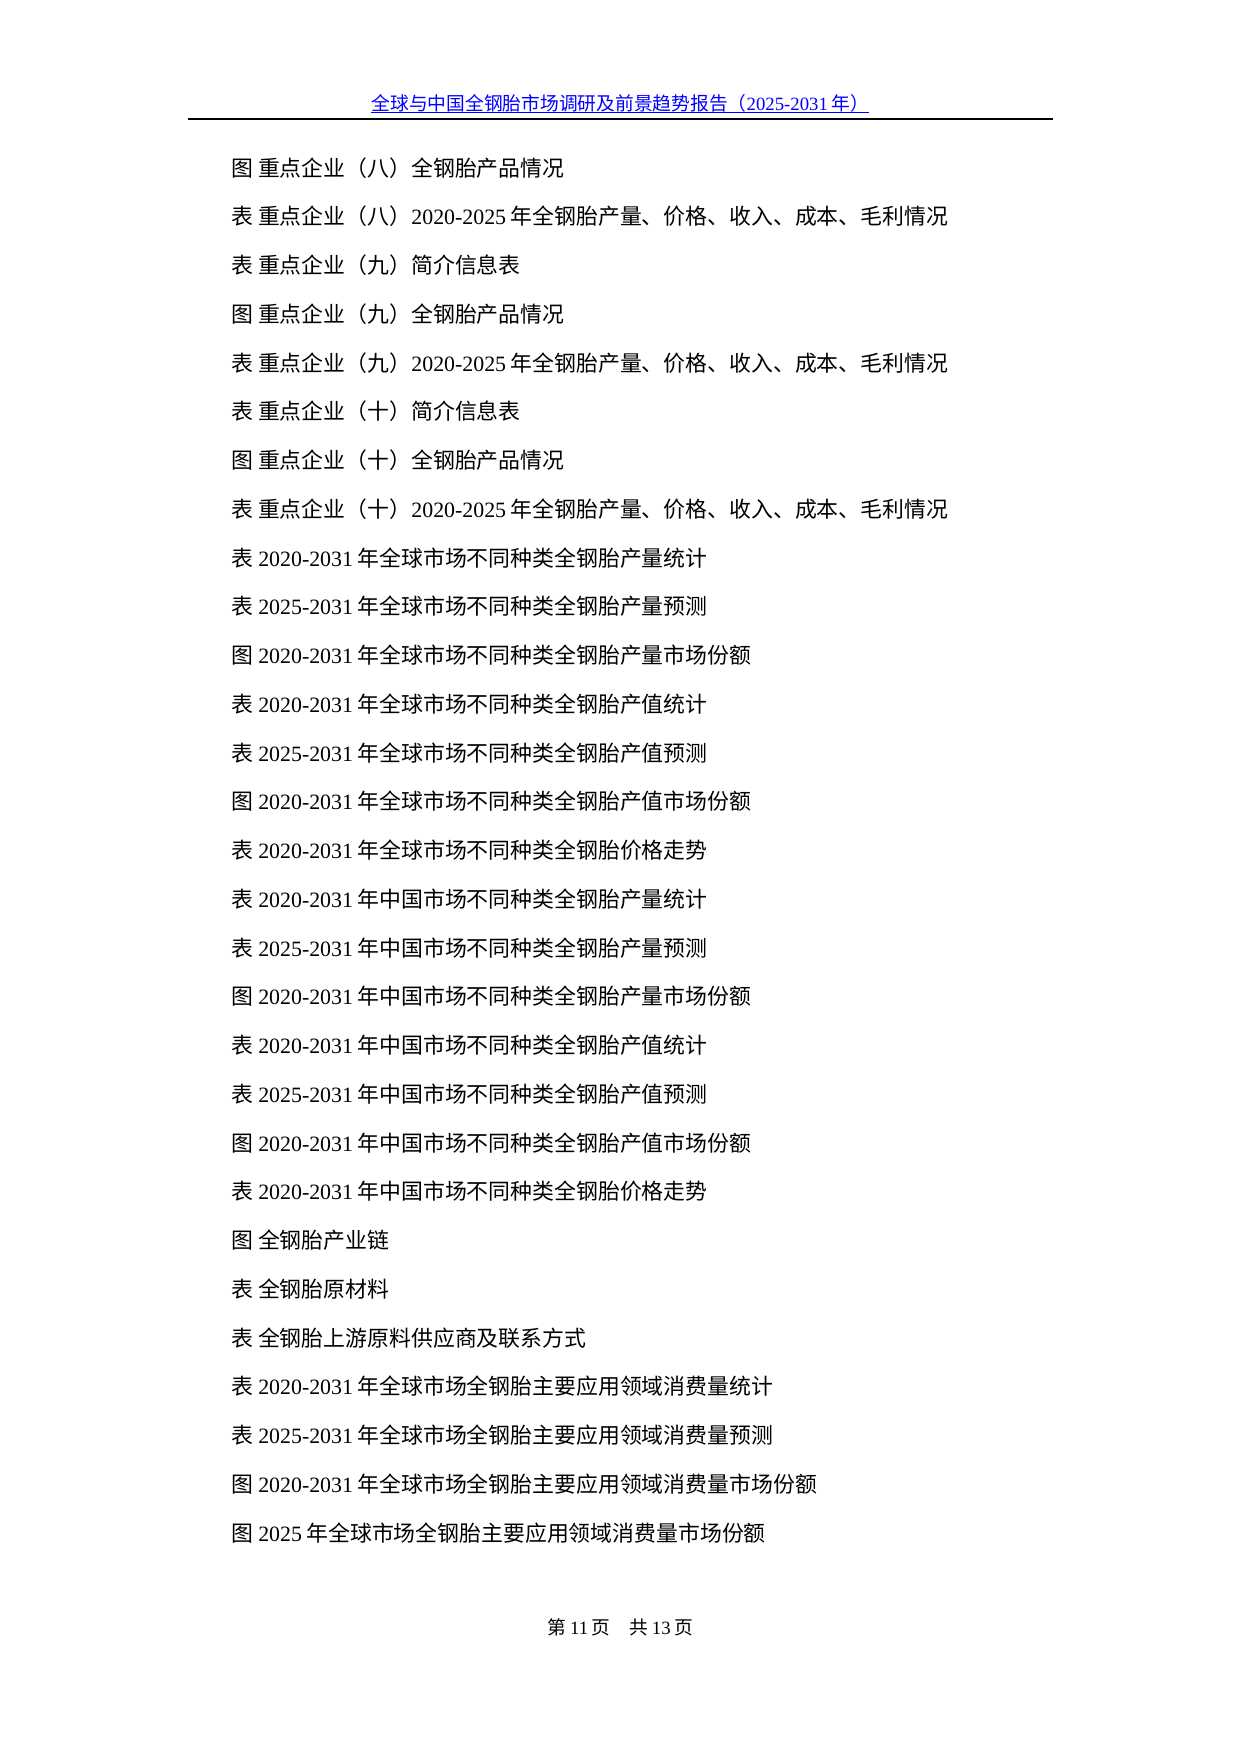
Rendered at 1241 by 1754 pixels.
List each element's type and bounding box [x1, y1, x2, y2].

text [187, 150, 1053, 1548]
